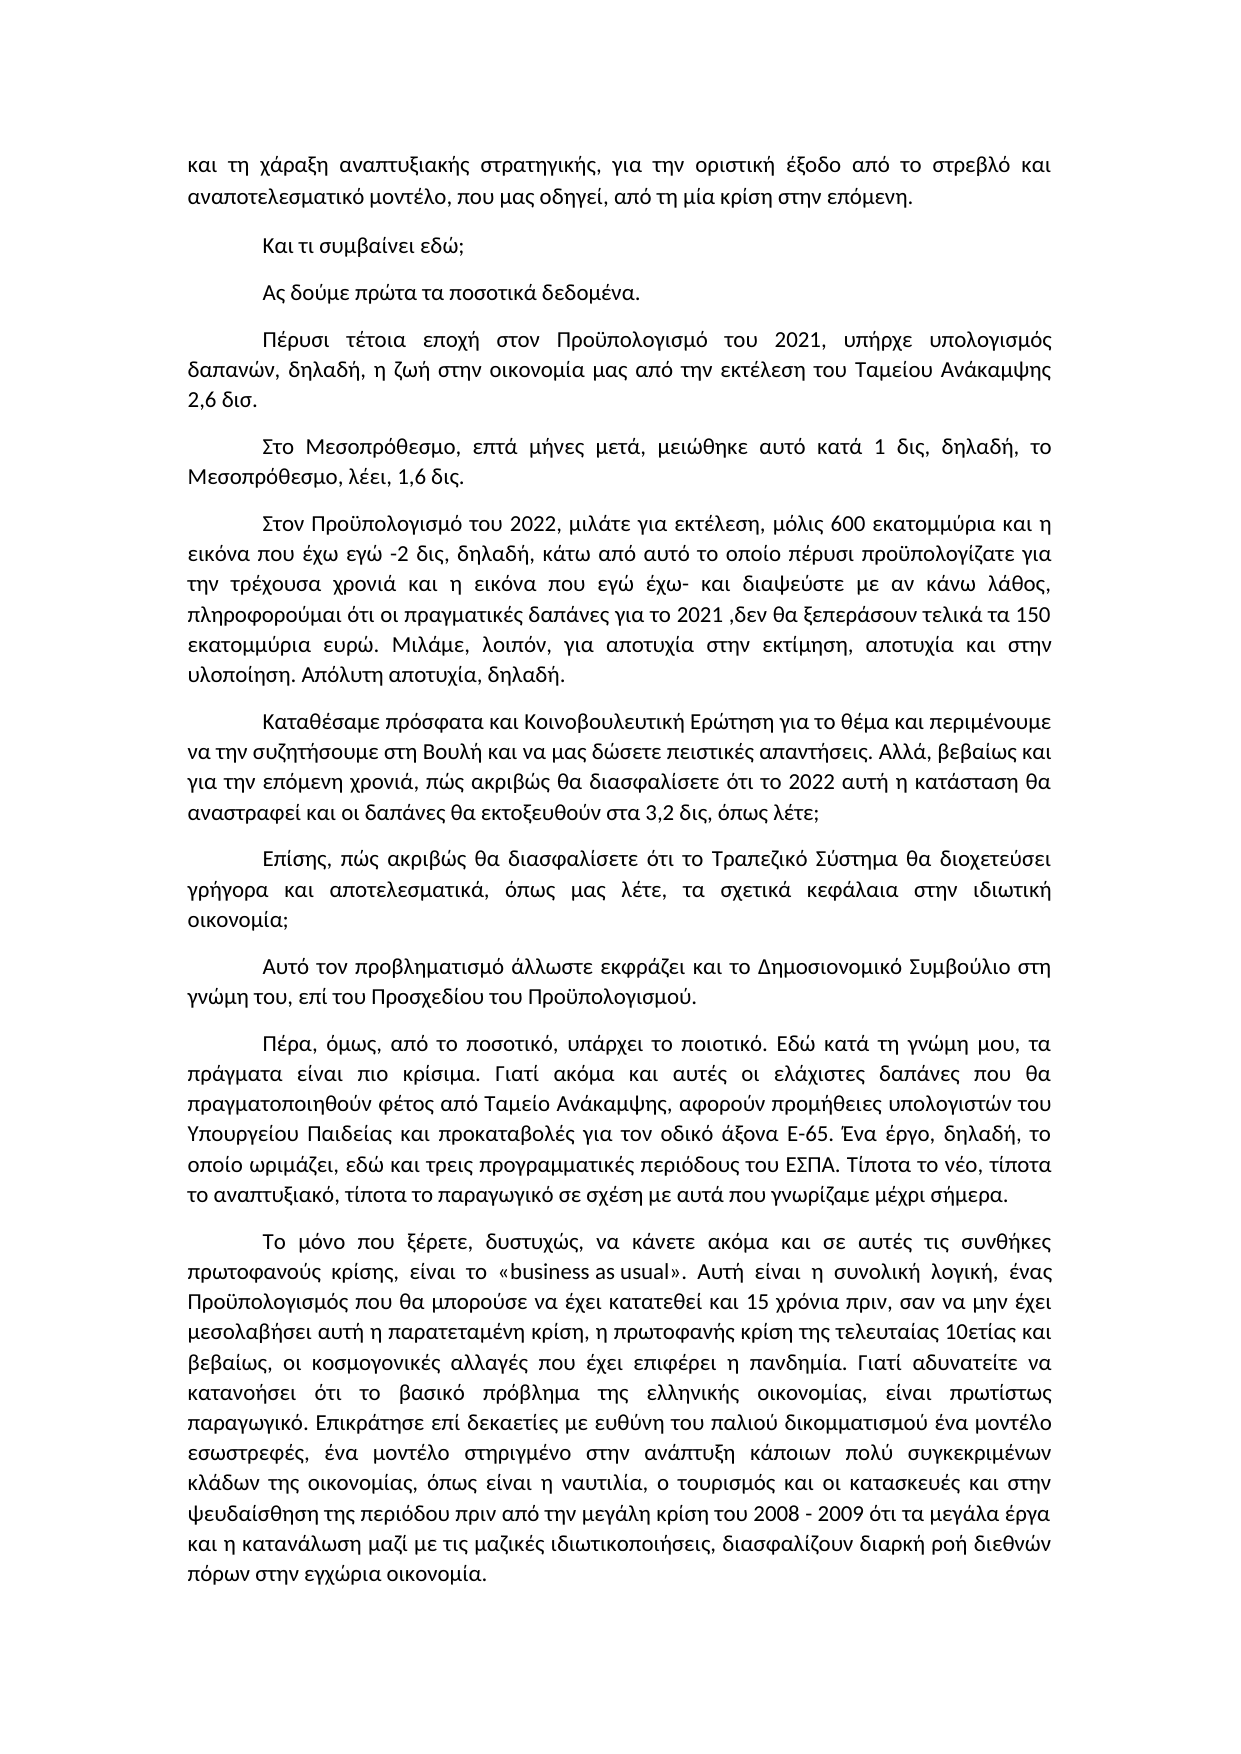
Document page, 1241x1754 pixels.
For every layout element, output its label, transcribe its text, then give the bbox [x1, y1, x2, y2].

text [187, 150, 1053, 210]
text Επίσης, πώς ακριβώς θα διασφαλίσετε ότι το Τραπεζικό Σύστημα θα διοχετεύσει γρήγορα και αποτελεσματικά, όπως μας λέτε, τα σχετικά κεφάλαια στην ιδιωτική οικονομία; [187, 844, 1053, 933]
text Πέρα, όμως, από το ποσοτικό, υπάρχει το ποιοτικό. Εδώ κατά τη γνώμη μου, τα πράγματα είναι πιο κρίσιμα. Γιατί ακόμα και αυτές οι ελάχιστες δαπάνες που θα πραγματοποιηθούν φέτος από Ταμείο Ανάκαμψης, αφορούν προμήθειες υπολογιστών του Υπουργείου Παιδείας και προκαταβολές για τον οδικό άξονα Ε-65. Ένα έργο, δηλαδή, το οποίο ωριμάζει, εδώ και τρεις προγραμματικές περιόδους του ΕΣΠΑ. Τίποτα το νέο, τίποτα το αναπτυξιακό, τίποτα το παραγωγικό σε σχέση με αυτά που γνωρίζαμε μέχρι σήμερα. [187, 1029, 1053, 1208]
text Καταθέσαμε πρόσφατα και Κοινοβουλευτική Ερώτηση για το θέμα και περιμένουμε να την συζητήσουμε στη Βουλή και να μας δώσετε πειστικές απαντήσεις. Αλλά, βεβαίως και για την επόμενη χρονιά, πώς ακριβώς θα διασφαλίσετε ότι το 2022 αυτή η κατάσταση θα αναστραφεί και οι δαπάνες θα εκτοξευθούν στα 3,2 δις, όπως λέτε; [187, 707, 1053, 826]
text Αυτό τον προβληματισμό άλλωστε εκφράζει και το Δημοσιονομικό Συμβούλιο στη γνώμη του, επί του Προσχεδίου του Προϋπολογισμού. [187, 952, 1053, 1010]
text Πέρυσι τέτοια εποχή στον Προϋπολογισμό του 2021, υπήρχε υπολογισμός δαπανών, δηλαδή, η ζωή στην οικονομία μας από την εκτέλεση του Ταμείου Ανάκαμψης 2,6 δισ. [187, 325, 1053, 413]
text Στο Μεσοπρόθεσμο, επτά μήνες μετά, μειώθηκε αυτό κατά 1 δις, δηλαδή, το Μεσοπρόθεσμο, λέει, 1,6 δις. [187, 432, 1053, 490]
text Στον Προϋπολογισμό του 2022, μιλάτε για εκτέλεση, μόλις 600 εκατομμύρια και η εικόνα που έχω εγώ -2 δις, δηλαδή, κάτω από αυτό το οποίο πέρυσι προϋπολογίζατε για την τρέχουσα χρονιά και η εικόνα που εγώ έχω- και διαψεύστε με αν κάνω λάθος, πληροφορούμαι ότι οι πραγματικές δαπάνες για το 2021 ,δεν θα ξεπεράσουν τελικά τα 150 εκατομμύρια ευρώ. Μιλάμε, λοιπόν, για αποτυχία στην εκτίμηση, αποτυχία και στην υλοποίηση. Απόλυτη αποτυχία, δηλαδή. [187, 509, 1053, 688]
text Και τι συμβαίνει εδώ; [187, 231, 1053, 259]
text Το μόνο που ξέρετε, δυστυχώς, να κάνετε ακόμα και σε αυτές τις συνθήκες πρωτοφανούς κρίσης, είναι το «business as usual». Αυτή είναι η συνολική λογική, ένας Προϋπολογισμός που θα μπορούσε να έχει κατατεθεί και 15 χρόνια πριν, σαν να μην έχει μεσολαβήσει αυτή η παρατεταμένη κρίση, η πρωτοφανής κρίση της τελευταίας 10ετίας και βεβαίως, οι κοσμογονικές αλλαγές που έχει επιφέρει η πανδημία. Γιατί αδυνατείτε να κατανοήσει ότι το βασικό πρόβλημα της ελληνικής οικονομίας, είναι πρωτίστως παραγωγικό. Επικράτησε επί δεκαετίες με ευθύνη του παλιού δικομματισμού ένα μοντέλο εσωστρεφές, ένα μοντέλο στηριγμένο στην ανάπτυξη κάποιων πολύ συγκεκριμένων κλάδων της οικονομίας, όπως είναι η ναυτιλία, ο τουρισμός και οι κατασκευές και στην ψευδαίσθηση της περιόδου πριν από την μεγάλη κρίση του 2008 - 2009 ότι τα μεγάλα έργα και η κατανάλωση μαζί με τις μαζικές ιδιωτικοποιήσεις, διασφαλίζουν διαρκή ροή διεθνών πόρων στην εγχώρια οικονομία. [187, 1227, 1053, 1587]
text Ας δούμε πρώτα τα ποσοτικά δεδομένα. [187, 278, 1053, 306]
